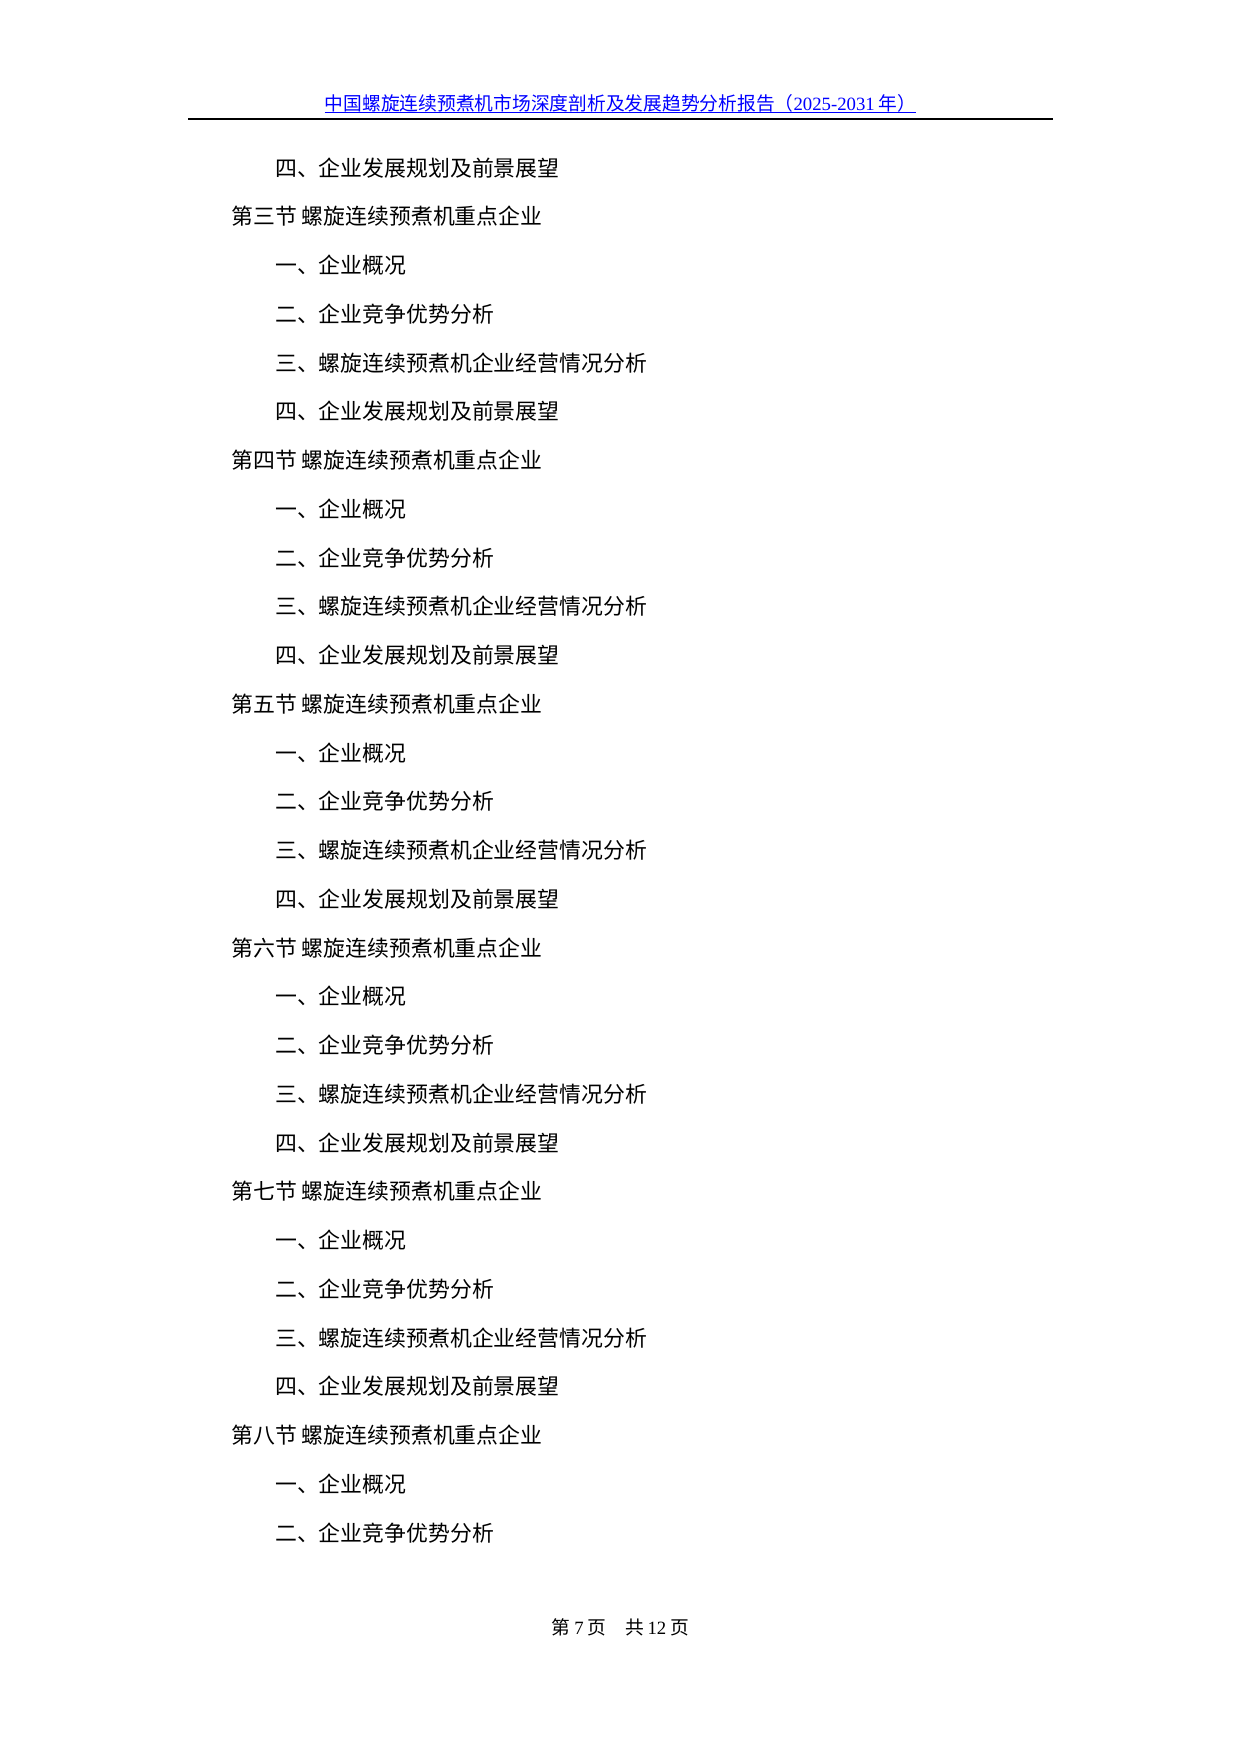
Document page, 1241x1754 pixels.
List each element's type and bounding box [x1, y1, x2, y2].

text [187, 150, 1053, 1548]
